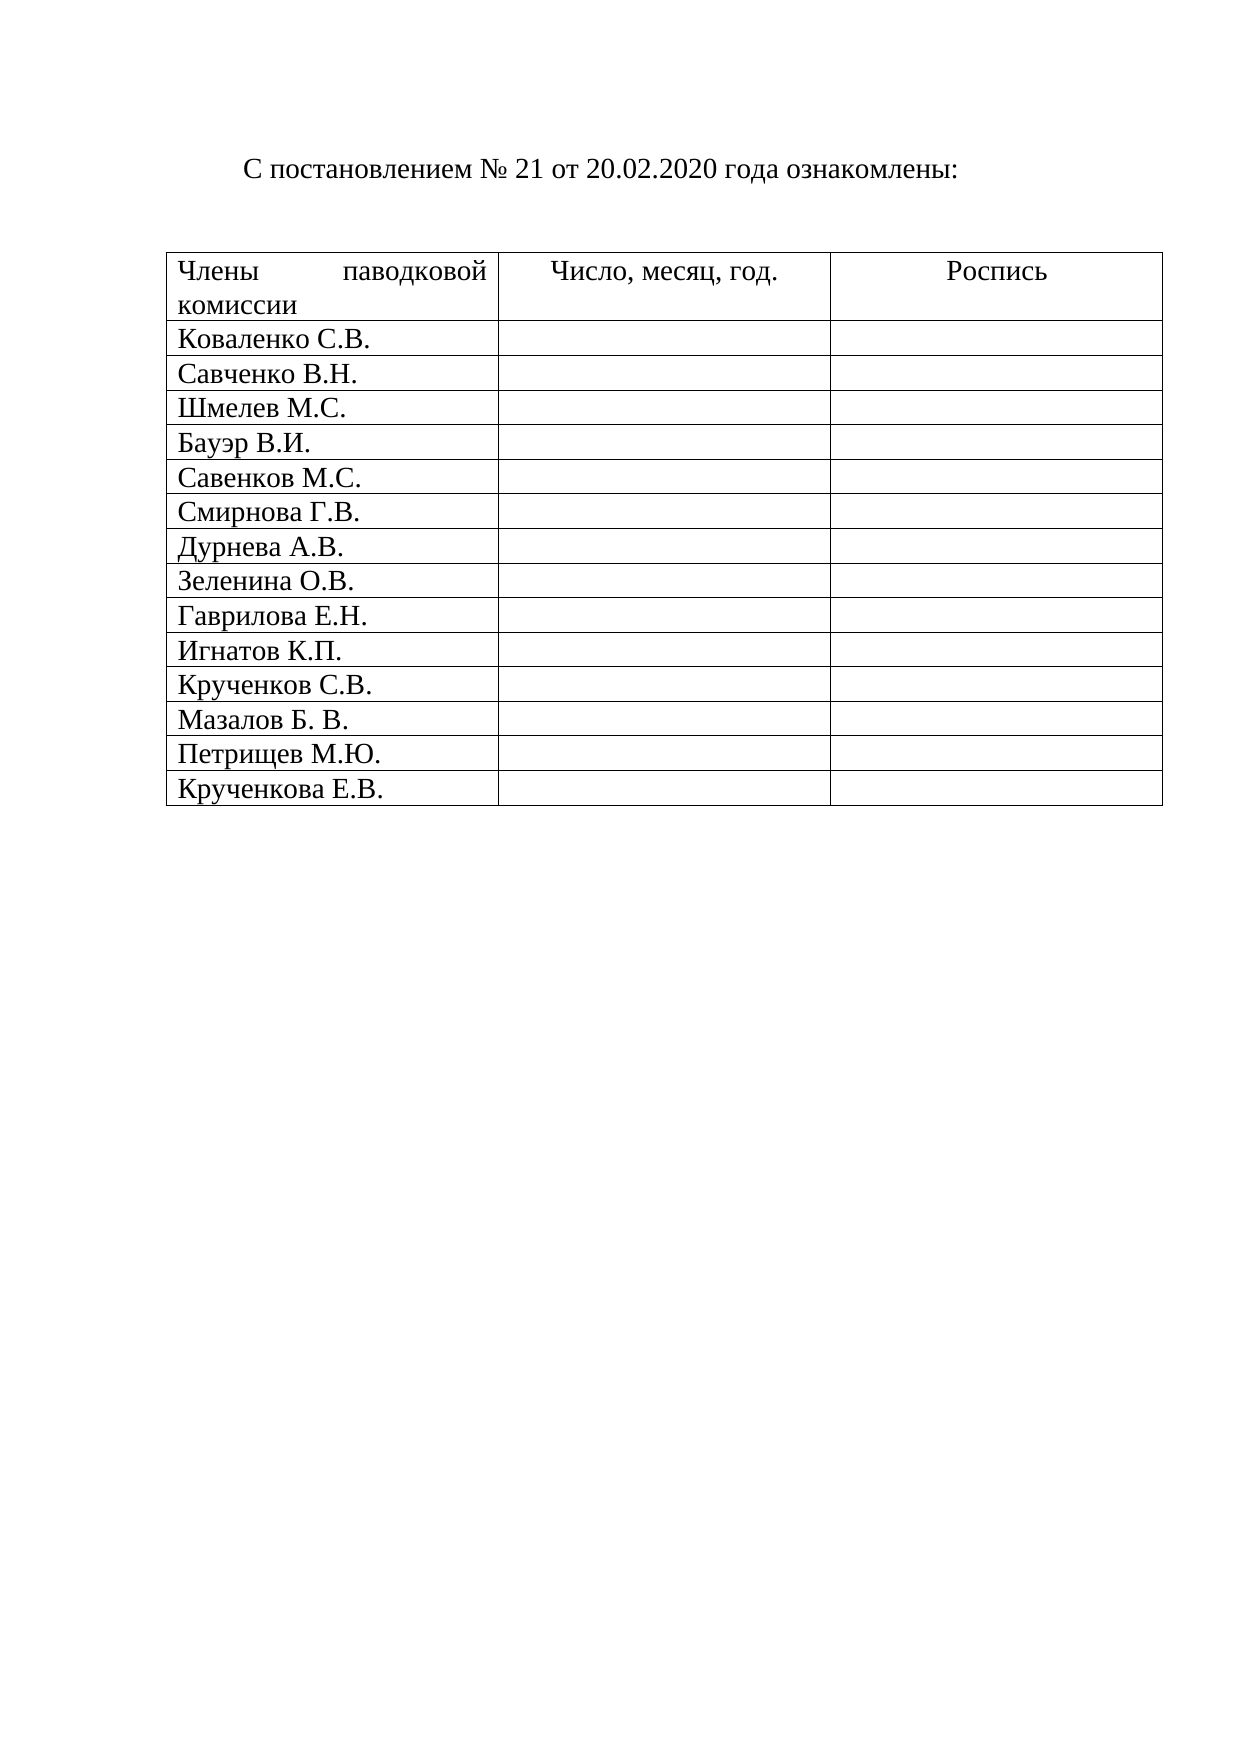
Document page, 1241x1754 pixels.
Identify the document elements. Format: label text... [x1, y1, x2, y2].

table_cell Смирнова Г.В. [167, 494, 498, 528]
table_cell Петрищев М.Ю. [167, 736, 498, 770]
table_cell [499, 356, 830, 389]
table_cell Коваленко С.В. [167, 321, 498, 355]
table_cell Дурнева А.В. [167, 529, 498, 562]
table_cell [831, 321, 1162, 355]
table_cell Гаврилова Е.Н. [167, 598, 498, 632]
table_cell [499, 702, 830, 735]
table_cell [831, 564, 1162, 597]
table_cell Шмелев М.С. [167, 391, 498, 424]
table_cell [499, 529, 830, 562]
table_cell [499, 667, 830, 701]
table_cell [499, 598, 830, 632]
table_cell Мазалов Б. В. [167, 702, 498, 735]
table_cell [831, 633, 1162, 666]
table_cell [831, 771, 1162, 804]
table_cell [831, 736, 1162, 770]
table_cell Савенков М.С. [167, 460, 498, 493]
table_cell [831, 667, 1162, 701]
table_cell Крученков С.В. [167, 667, 498, 701]
table_header Число, месяц, год. [499, 253, 830, 320]
table_cell [831, 702, 1162, 735]
table_cell Бауэр В.И. [167, 425, 498, 459]
table_header Члены паводковой комиссии [167, 253, 498, 320]
table_cell [499, 771, 830, 804]
table_cell Савченко В.Н. [167, 356, 498, 389]
table_cell [499, 633, 830, 666]
table_cell Зеленина О.В. [167, 564, 498, 597]
table_cell [499, 494, 830, 528]
table_cell [831, 598, 1162, 632]
table_cell [499, 391, 830, 424]
table_cell [499, 460, 830, 493]
table_cell [499, 425, 830, 459]
table_cell [831, 391, 1162, 424]
table_cell Крученкова Е.В. [167, 771, 498, 804]
table_cell [831, 356, 1162, 389]
table_cell [499, 564, 830, 597]
table_cell [831, 425, 1162, 459]
table_cell [831, 494, 1162, 528]
table_cell [499, 736, 830, 770]
table_cell Игнатов К.П. [167, 633, 498, 666]
text С постановлением № 21 от 20.02.2020 года ознакомлены: [177, 152, 1152, 185]
table_cell [499, 321, 830, 355]
table_cell [831, 529, 1162, 562]
table_cell [831, 460, 1162, 493]
table_header Роспись [831, 253, 1162, 320]
